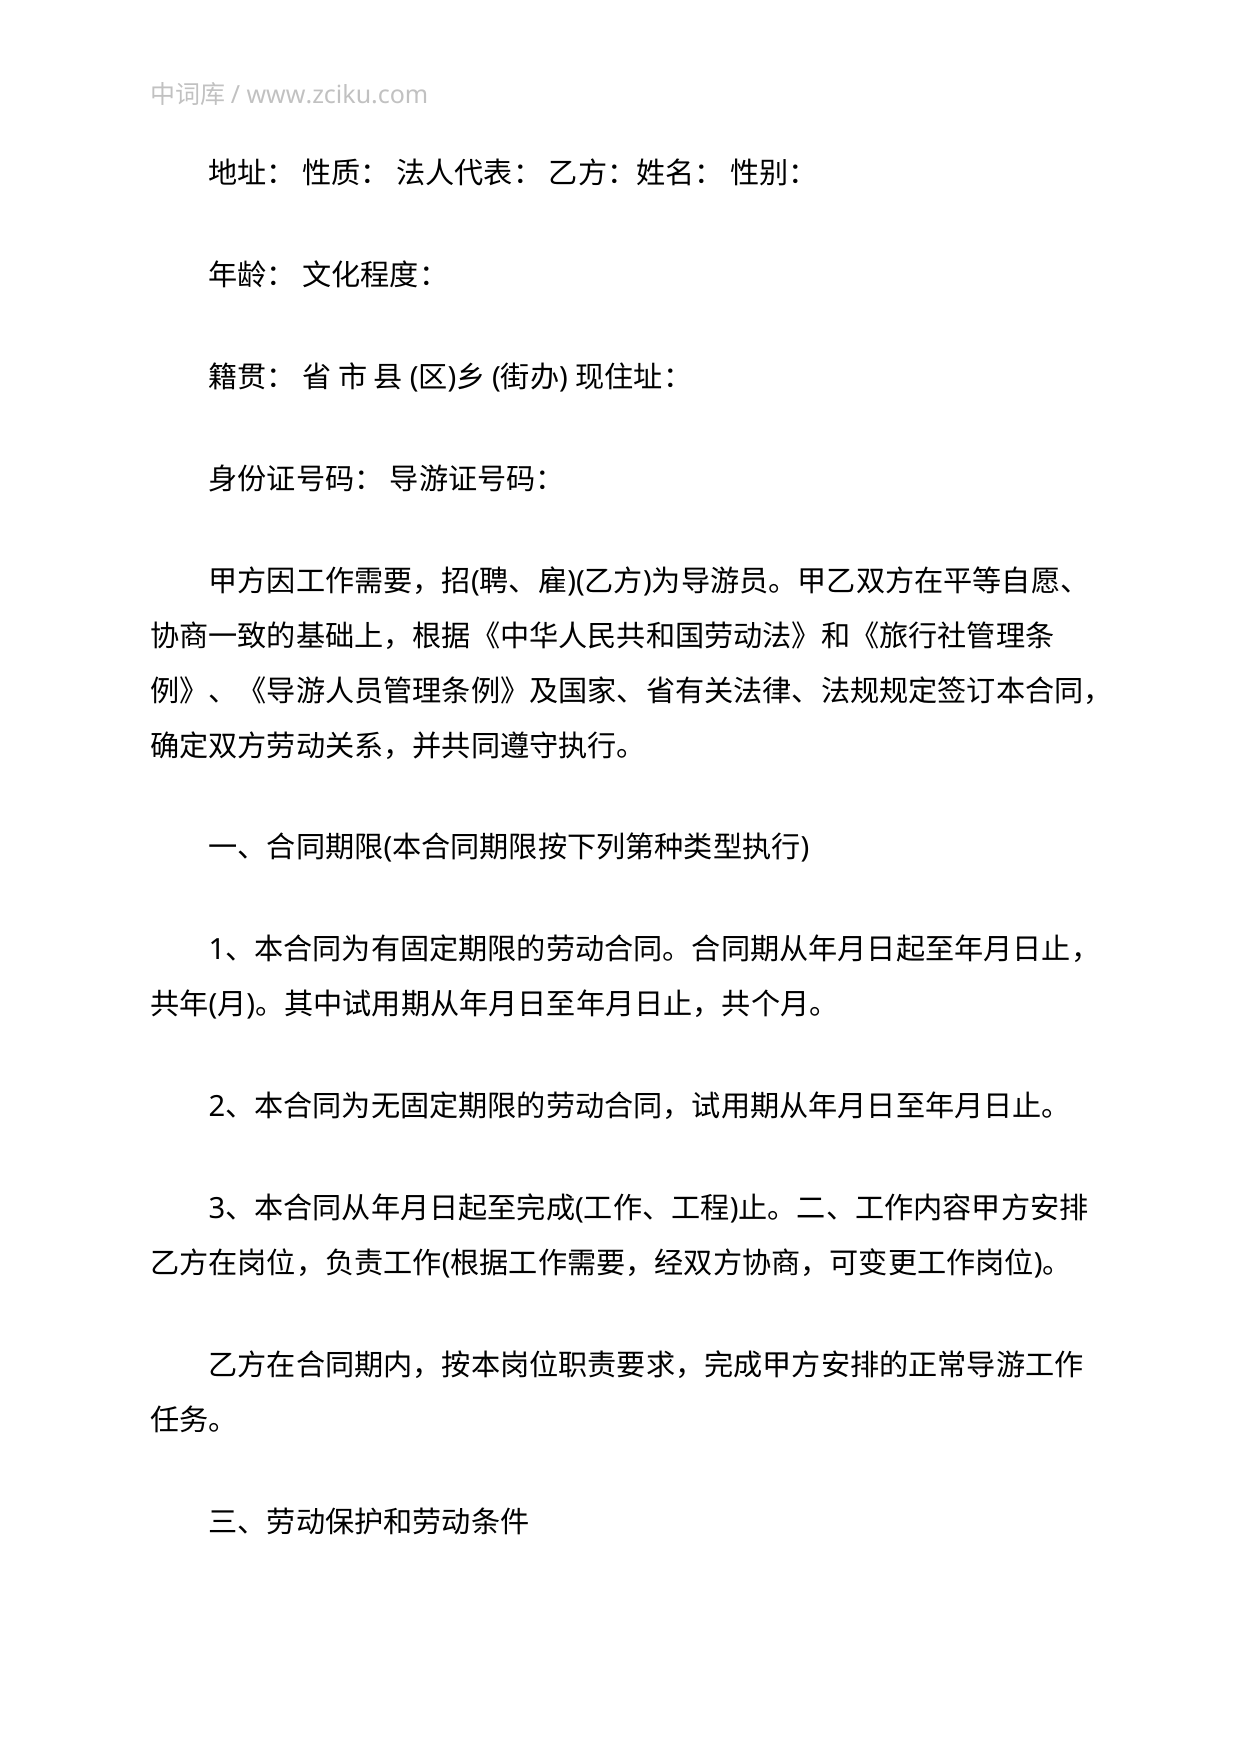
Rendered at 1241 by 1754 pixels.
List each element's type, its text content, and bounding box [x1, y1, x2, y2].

text 一、合同期限(本合同期限按下列第种类型执行) [150, 824, 1090, 866]
text 地址： 性质： 法人代表： 乙方：姓名： 性别： [150, 150, 1090, 192]
text 籍贯： 省 市 县 (区)乡 (街办) 现住址： [150, 353, 1090, 396]
text 2、本合同为无固定期限的劳动合同，试用期从年月日至年月日止。 [150, 1083, 1090, 1125]
text 年龄： 文化程度： [150, 252, 1090, 294]
text 乙方在合同期内，按本岗位职责要求，完成甲方安排的正常导游工作任务。 [150, 1342, 1090, 1439]
text 1、本合同为有固定期限的劳动合同。合同期从年月日起至年月日止，共年(月)。其中试用期从年月日至年月日止，共个月。 [150, 926, 1090, 1023]
text 三、劳动保护和劳动条件 [150, 1498, 1090, 1541]
text 3、本合同从年月日起至完成(工作、工程)止。二、工作内容甲方安排乙方在岗位，负责工作(根据工作需要，经双方协商，可变更工作岗位)。 [150, 1185, 1090, 1282]
text 身份证号码： 导游证号码： [150, 456, 1090, 498]
text 甲方因工作需要，招(聘、雇)(乙方)为导游员。甲乙双方在平等自愿、协商一致的基础上，根据《中华人民共和国劳动法》和《旅行社管理条例》、《导游人员管理条例》及国家、省有关法律、法规规定签订本合同，确定双方劳动关系，并共同遵守执行。 [150, 557, 1090, 764]
